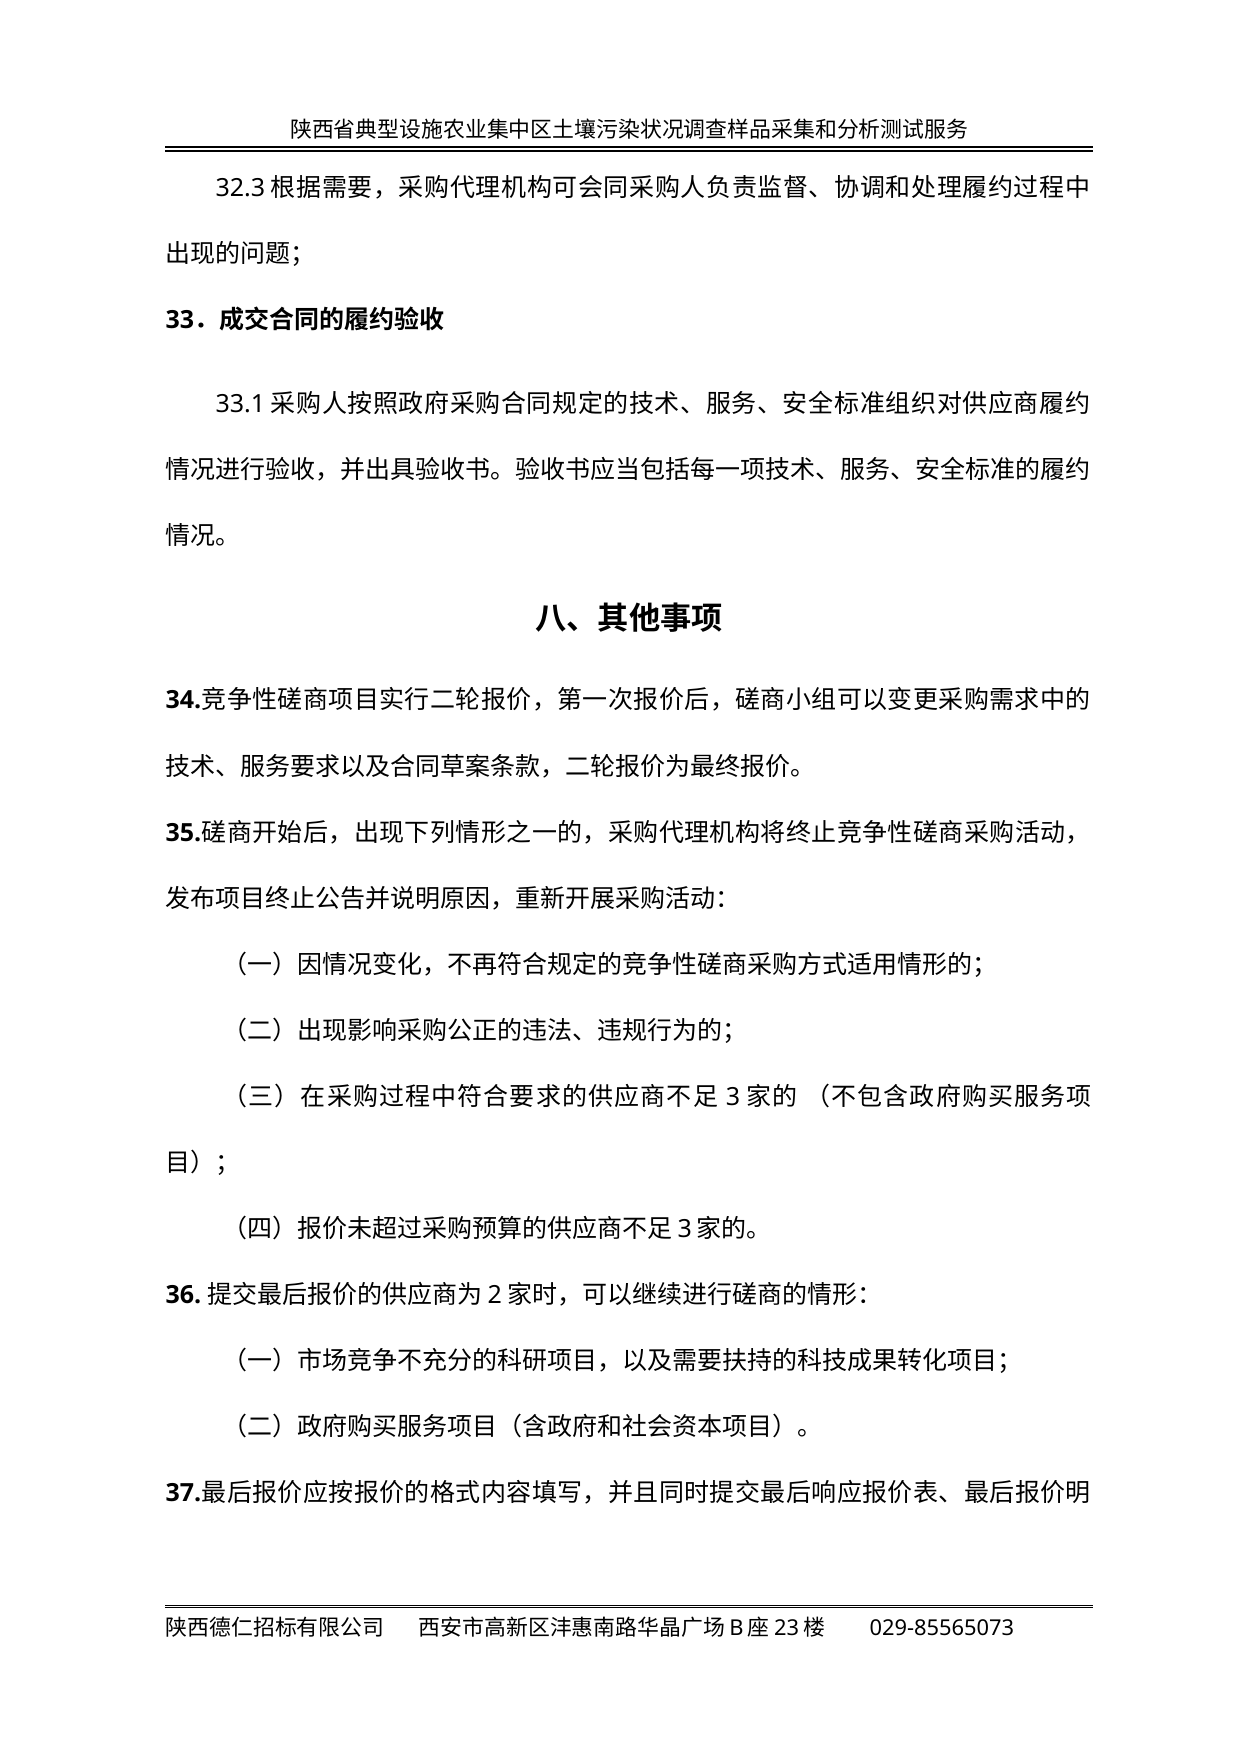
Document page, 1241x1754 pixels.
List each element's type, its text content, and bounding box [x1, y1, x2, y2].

text （一）因情况变化，不再符合规定的竞争性磋商采购方式适用情形的； [165, 929, 1093, 995]
text 32.3根据需要，采购代理机构可会同采购人负责监督、协调和处理履约过程中出现的问题； [165, 152, 1093, 284]
text （二）出现影响采购公正的违法、违规行为的； [165, 995, 1093, 1061]
text （三）在采购过程中符合要求的供应商不足3家的 （不包含政府购买服务项目）； [165, 1061, 1093, 1193]
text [165, 1458, 1093, 1524]
text 33.1采购人按照政府采购合同规定的技术、服务、安全标准组织对供应商履约情况进行验收，并出具验收书。验收书应当包括每一项技术、服务、安全标准的履约情况。 [165, 368, 1093, 567]
text 35.磋商开始后，出现下列情形之一的，采购代理机构将终止竞争性磋商采购活动，发布项目终止公告并说明原因，重新开展采购活动： [165, 797, 1093, 929]
text （二）政府购买服务项目（含政府和社会资本项目）。 [165, 1392, 1093, 1458]
subtitle 八、其他事项 [165, 583, 1093, 649]
text 34.竞争性磋商项目实行二轮报价，第一次报价后，磋商小组可以变更采购需求中的技术、服务要求以及合同草案条款，二轮报价为最终报价。 [165, 665, 1093, 797]
text （一）市场竞争不充分的科研项目，以及需要扶持的科技成果转化项目； [165, 1326, 1093, 1392]
text 33．成交合同的履约验收 [165, 284, 1093, 350]
text （四）报价未超过采购预算的供应商不足3家的。 [165, 1193, 1093, 1259]
text 36. 提交最后报价的供应商为2家时，可以继续进行磋商的情形： [165, 1259, 1093, 1326]
